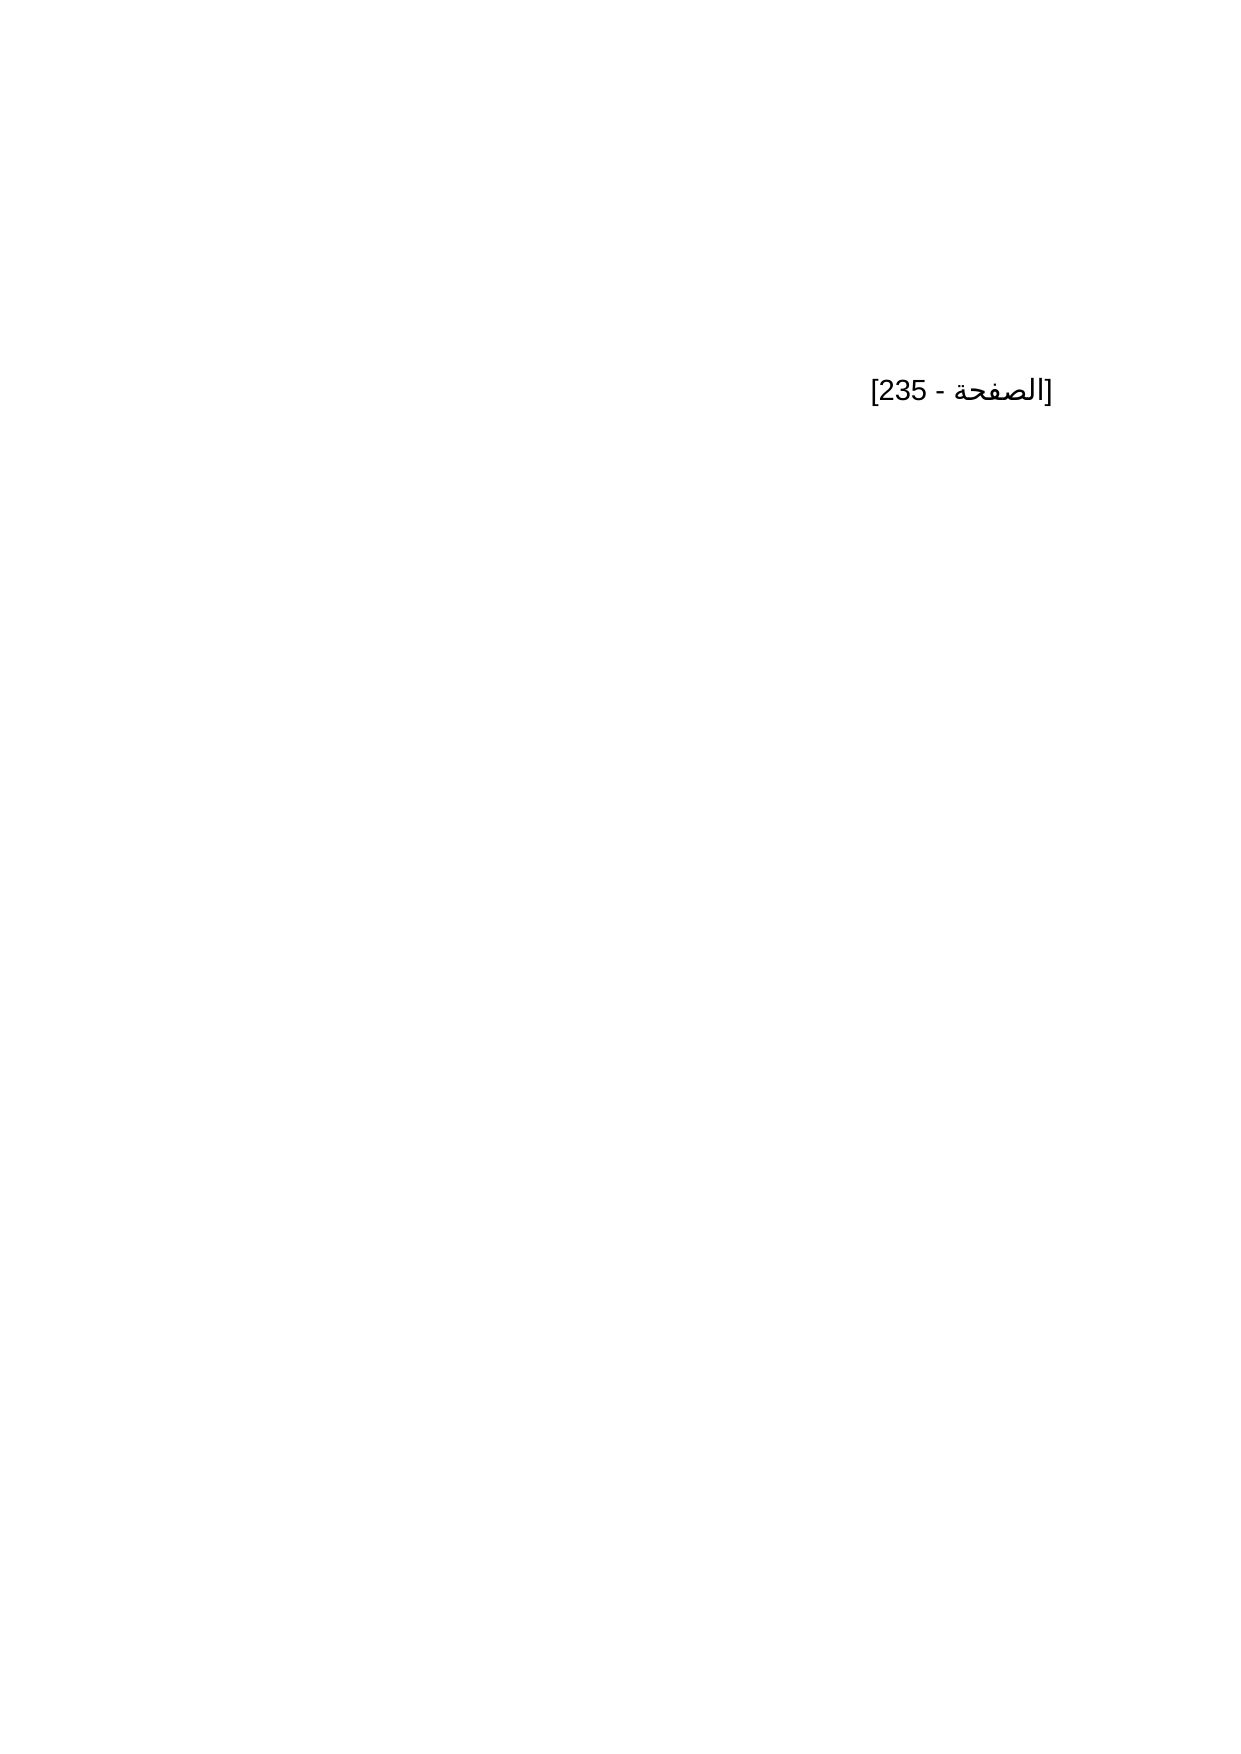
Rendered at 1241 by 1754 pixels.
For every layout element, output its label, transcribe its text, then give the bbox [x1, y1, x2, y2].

text [الصفحة - 235] [187, 373, 1053, 406]
